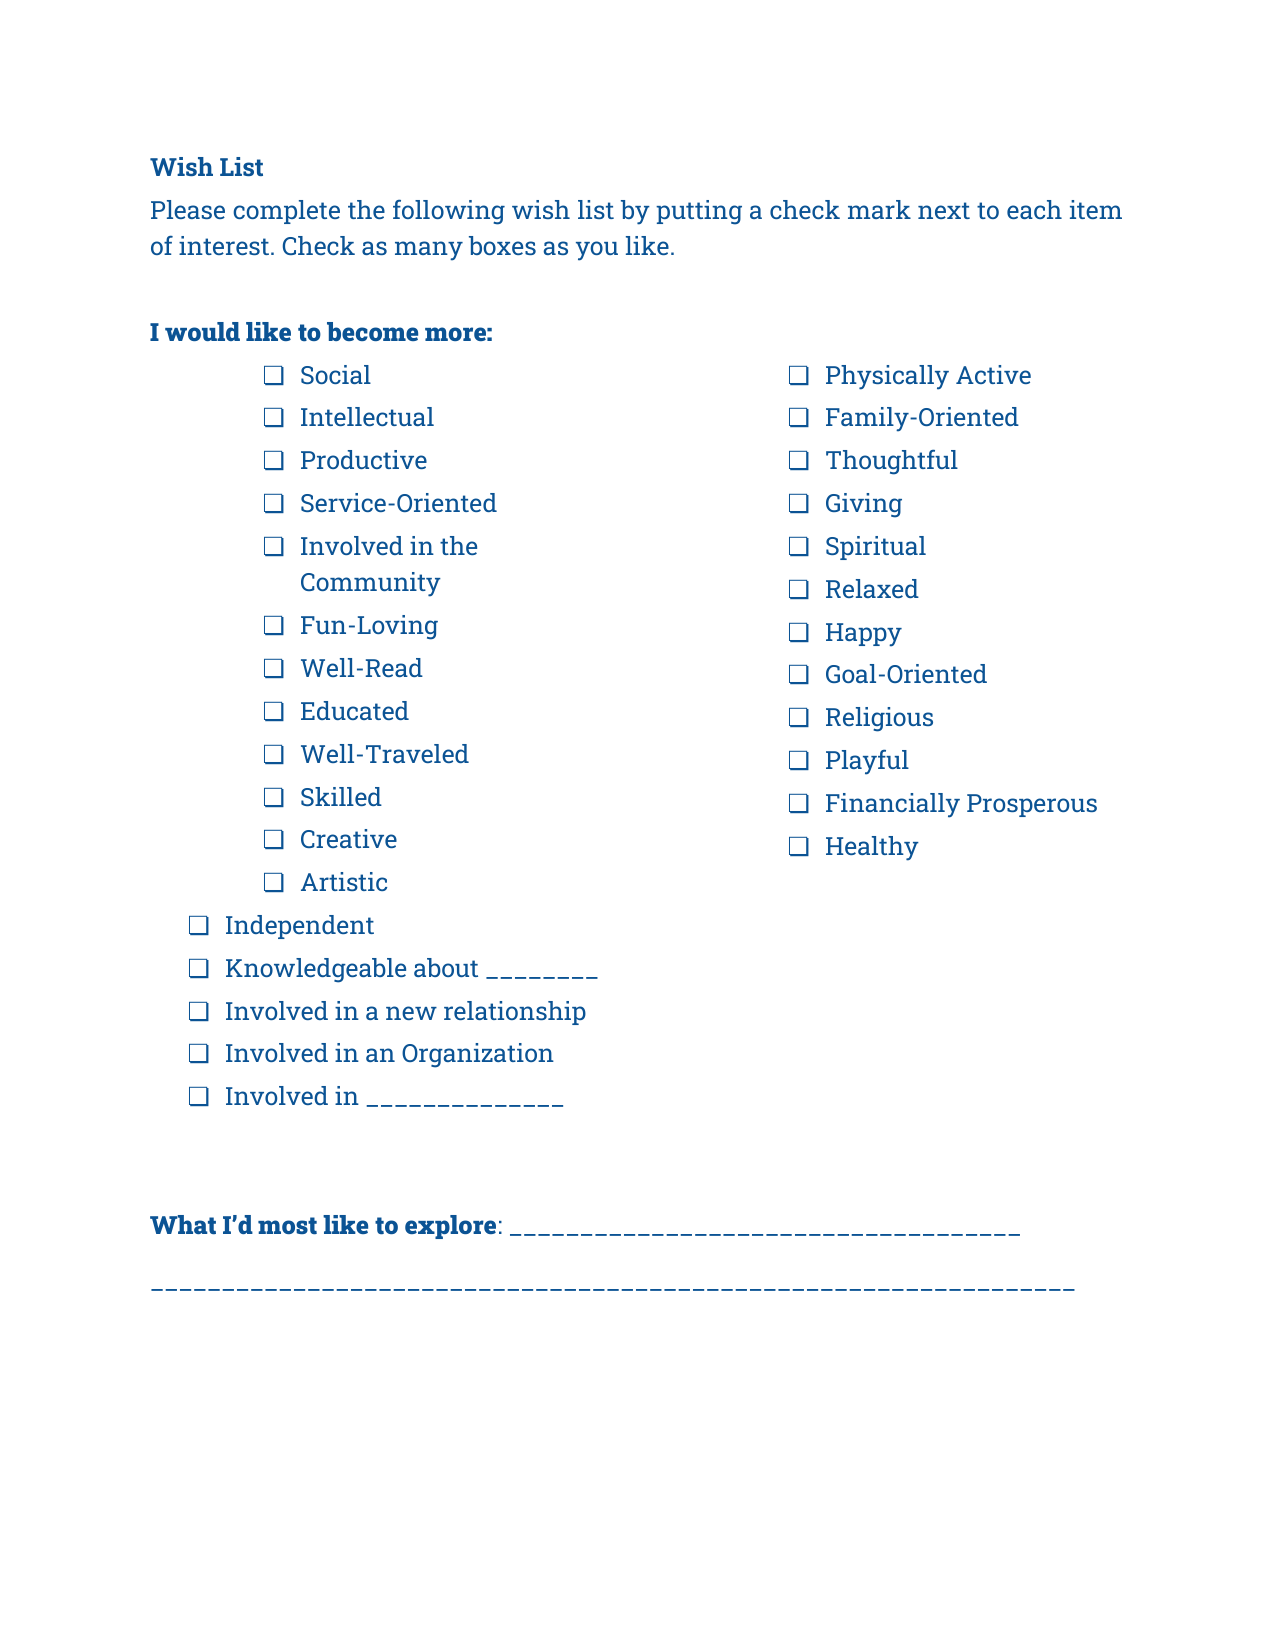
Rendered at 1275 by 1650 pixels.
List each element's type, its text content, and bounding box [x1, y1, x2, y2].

list Well-Traveled [262, 737, 600, 770]
list Involved in an Organization [187, 1037, 1125, 1069]
text I would like to become more: [150, 315, 1125, 348]
list Service-Oriented [262, 486, 600, 519]
list Family-Oriented [787, 401, 1125, 434]
list Independent [187, 908, 1125, 941]
list Healthy [787, 829, 1125, 862]
list Social [262, 358, 600, 391]
text Please complete the following wish list by putting a check mark next to each item of interest. Check as many boxes as you like. [150, 193, 1125, 262]
list Knowledgeable about ________ [187, 951, 1125, 984]
list Happy [787, 615, 1125, 648]
list Financially Prosperous [787, 786, 1125, 819]
subtitle Wish List [150, 150, 1125, 183]
list Fun-Loving [262, 608, 600, 641]
list Creative [262, 822, 600, 856]
list Giving [787, 486, 1125, 519]
list Productive [262, 443, 600, 476]
text _________________________________________________________________ [150, 1263, 1125, 1297]
list Educated [262, 694, 600, 727]
list Involved in the Community [262, 529, 600, 599]
list Intellectual [262, 401, 600, 434]
list Thoughtful [787, 443, 1125, 476]
list Religious [787, 700, 1125, 733]
list Involved in ______________ [187, 1079, 1125, 1112]
text What I’d most like to explore: ____________________________________ [150, 1208, 1125, 1241]
list Artistic [262, 865, 600, 898]
list Skilled [262, 780, 600, 813]
list Well-Read [262, 651, 600, 684]
list Goal-Oriented [787, 657, 1125, 691]
list Spiritual [787, 529, 1125, 562]
list Involved in a new relationship [187, 994, 1125, 1027]
list Playful [787, 743, 1125, 776]
list Relaxed [787, 572, 1125, 605]
list Physically Active [787, 358, 1125, 391]
